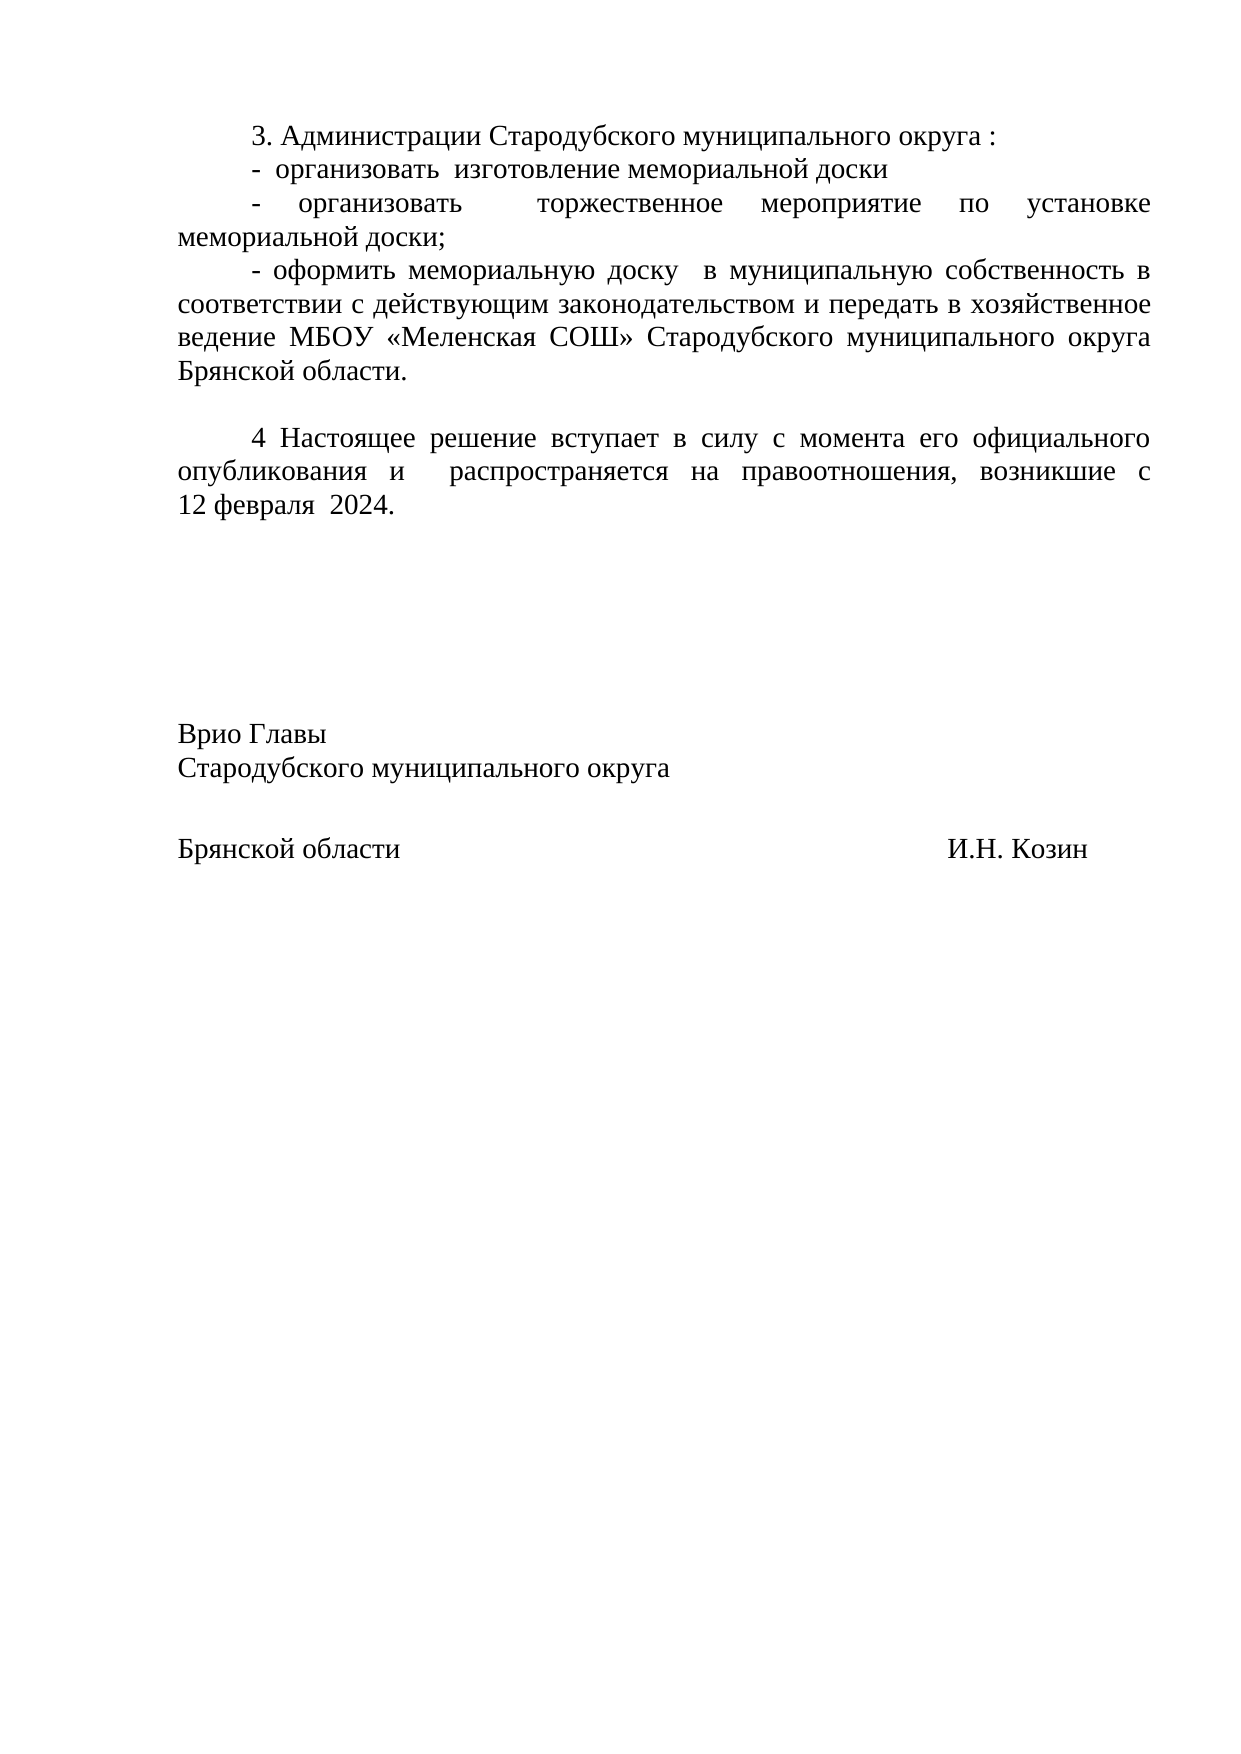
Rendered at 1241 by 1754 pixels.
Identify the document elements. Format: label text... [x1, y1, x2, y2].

text 3. Администрации Стародубского муниципального округа : [177, 118, 1152, 152]
text - оформить мемориальную доску в муниципальную собственность в соответствии с действующим законодательством и передать в хозяйственное ведение МБОУ «Меленская СОШ» Стародубского муниципального округа Брянской области. [177, 252, 1152, 386]
text - организовать торжественное мероприятие по установке мемориальной доски; [177, 185, 1152, 252]
text Стародубского муниципального округа Брянской области И.Н. Козин [177, 750, 1152, 865]
text - организовать изготовление мемориальной доски [177, 152, 1152, 185]
text 4 Настоящее решение вступает в силу с момента его официального опубликования и распространяется на правоотношения, возникшие с 12 февраля 2024. [177, 420, 1152, 521]
text Врио Главы [177, 716, 1152, 750]
